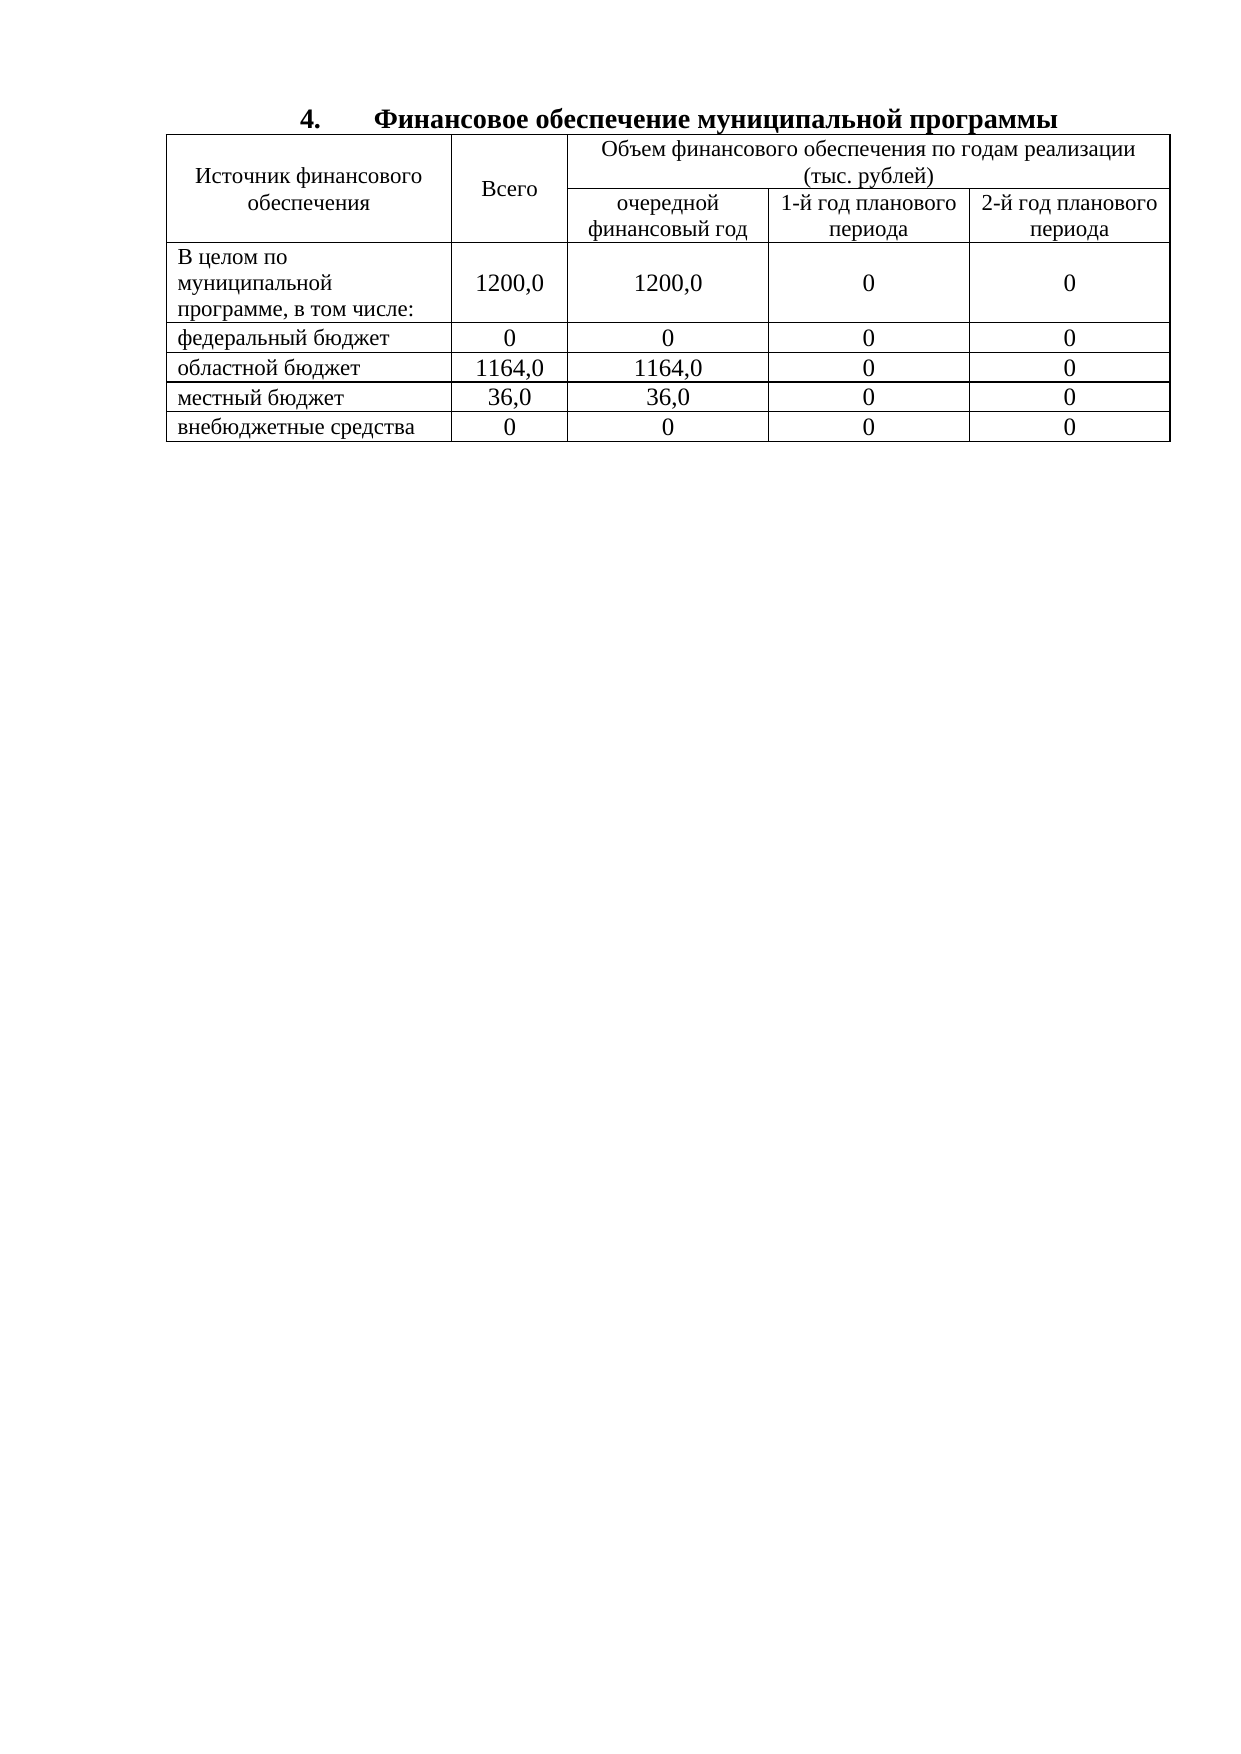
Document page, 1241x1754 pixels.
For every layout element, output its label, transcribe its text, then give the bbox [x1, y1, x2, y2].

table_cell 0 [769, 353, 969, 381]
table_cell 0 [970, 383, 1169, 411]
table_cell 36,0 [568, 383, 768, 411]
table_cell 36,0 [452, 383, 567, 411]
table_cell очередной финансовый год [568, 189, 768, 242]
table_header Источник финансового обеспечения [167, 135, 451, 242]
list Финансовое обеспечение муниципальной программы [177, 102, 1181, 134]
table_cell федеральный бюджет [167, 323, 451, 352]
table_cell 0 [769, 383, 969, 411]
table_cell В целом по муниципальной программе, в том числе: [167, 243, 451, 322]
table_cell 0 [452, 412, 567, 441]
table_cell областной бюджет [167, 353, 451, 381]
table_cell 1164,0 [568, 353, 768, 381]
table_cell 0 [769, 243, 969, 322]
table_cell 1200,0 [452, 243, 567, 322]
table_cell 2-й год планового периода [970, 189, 1169, 242]
table_cell 0 [568, 412, 768, 441]
table_cell 1-й год планового периода [769, 189, 969, 242]
table_cell местный бюджет [167, 383, 451, 411]
table_cell 0 [970, 412, 1169, 441]
table_cell 1164,0 [452, 353, 567, 381]
table_cell 0 [769, 412, 969, 441]
table_cell внебюджетные средства [167, 412, 451, 441]
table_cell 0 [970, 353, 1169, 381]
table_cell 1200,0 [568, 243, 768, 322]
table_cell 0 [452, 323, 567, 352]
table_cell 0 [970, 243, 1169, 322]
table_header Объем финансового обеспечения по годам реализации (тыс. рублей) [568, 135, 1169, 188]
table_cell 0 [568, 323, 768, 352]
table_cell 0 [769, 323, 969, 352]
table_cell 0 [970, 323, 1169, 352]
table_header Всего [452, 135, 567, 242]
